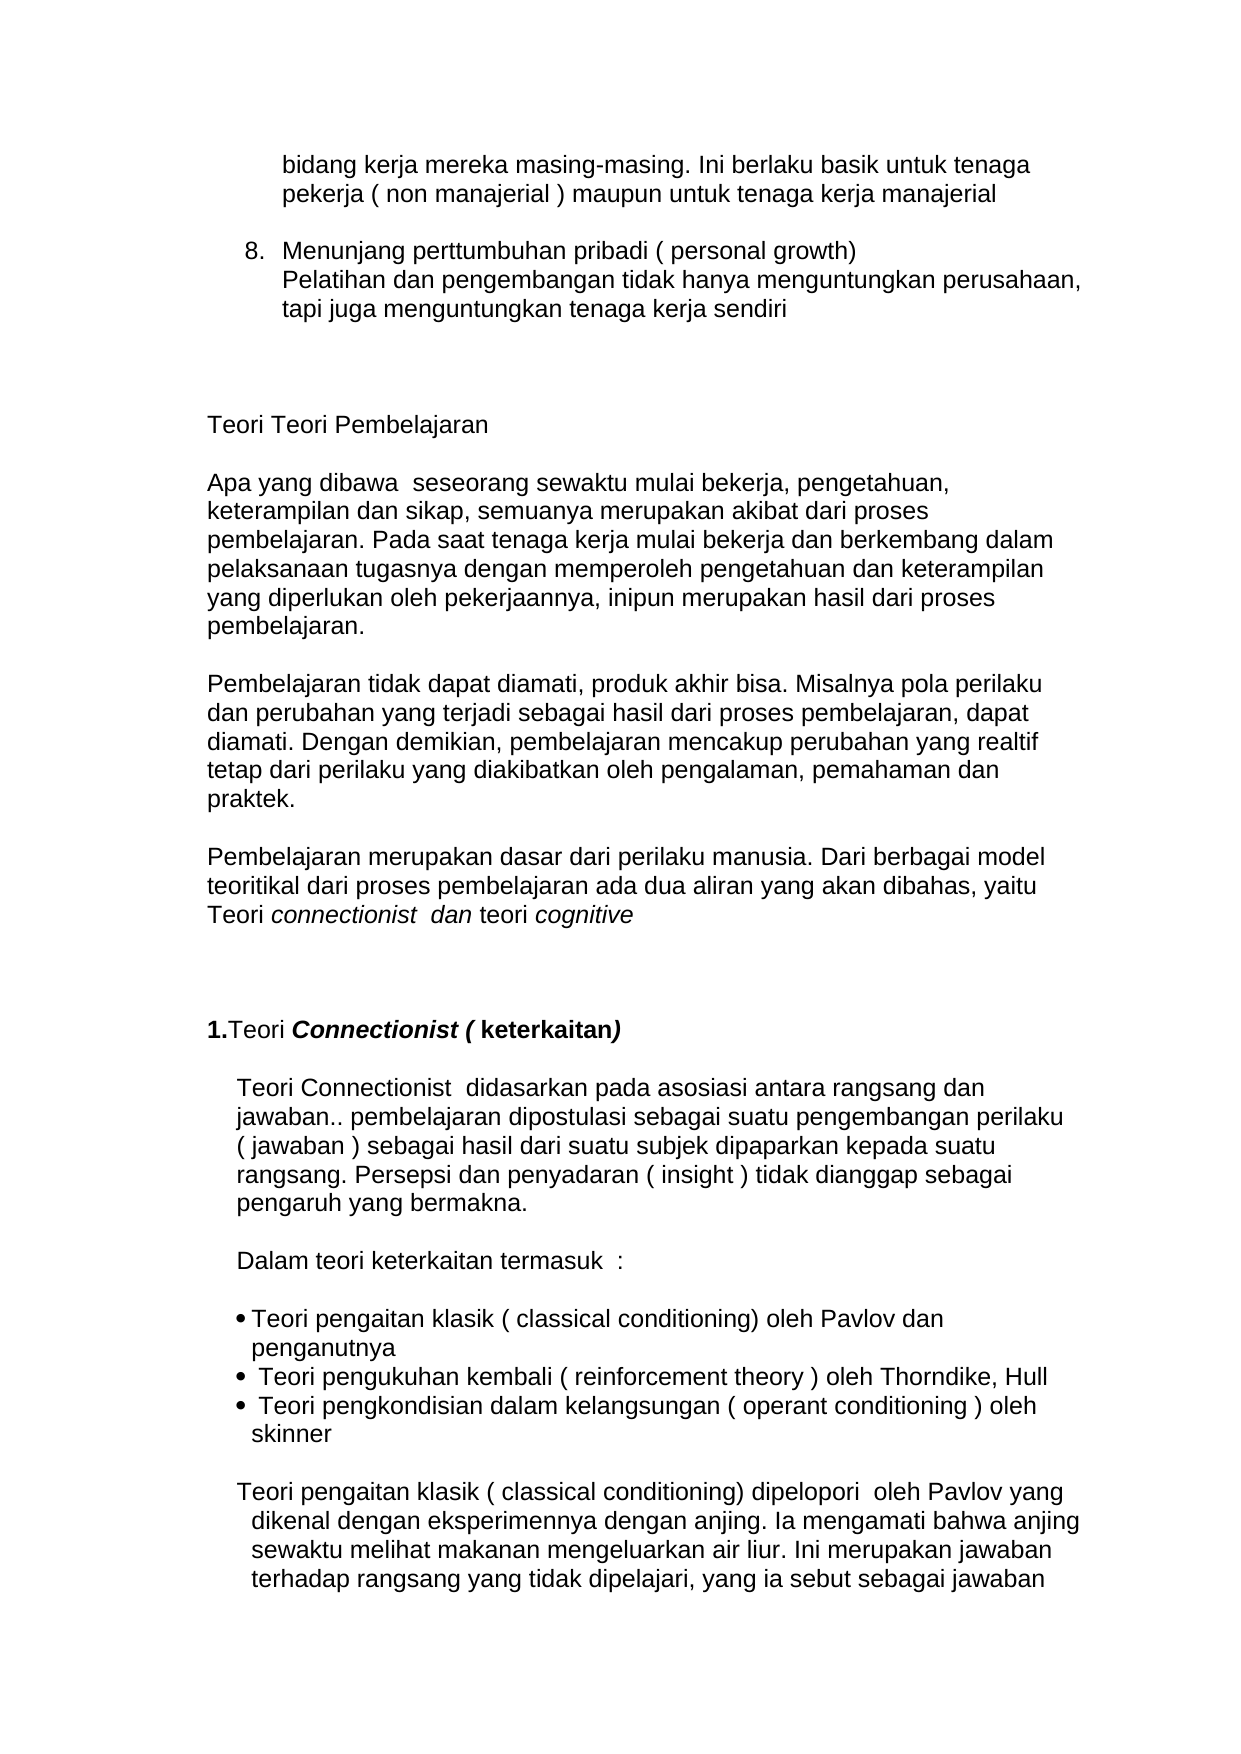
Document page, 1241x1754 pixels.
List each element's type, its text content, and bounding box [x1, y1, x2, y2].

text Apa yang dibawa seseorang sewaktu mulai bekerja, pengetahuan, keterampilan dan sikap, semuanya merupakan akibat dari proses pembelajaran. Pada saat tenaga kerja mulai bekerja dan berkembang dalam pelaksanaan tugasnya dengan memperoleh pengetahuan dan keterampilan yang diperlukan oleh pekerjaannya, inipun merupakan hasil dari proses pembelajaran. [207, 467, 1090, 640]
list Teori pengaitan klasik ( classical conditioning) oleh Pavlov dan penganutnya [236, 1304, 1090, 1362]
text Teori Teori Pembelajaran [207, 409, 1090, 438]
list Teori pengukuhan kembali ( reinforcement theory ) oleh Thorndike, Hull [236, 1362, 1090, 1391]
list Menunjang perttumbuhan pribadi ( personal growth) [244, 236, 1090, 265]
list Pelatihan dan pengembangan tidak hanya menguntungkan perusahaan, tapi juga menguntungkan tenaga kerja sendiri [282, 265, 1090, 322]
text Pembelajaran merupakan dasar dari perilaku manusia. Dari berbagai model teoritikal dari proses pembelajaran ada dua aliran yang akan dibahas, yaitu Teori connectionist dan teori cognitive [207, 842, 1090, 928]
text Dalam teori keterkaitan termasuk : [236, 1246, 1090, 1275]
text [236, 1477, 1090, 1592]
text Teori Connectionist didasarkan pada asosiasi antara rangsang dan jawaban.. pembelajaran dipostulasi sebagai suatu pengembangan perilaku ( jawaban ) sebagai hasil dari suatu subjek dipaparkan kepada suatu rangsang. Persepsi dan penyadaran ( insight ) tidak dianggap sebagai pengaruh yang bermakna. [236, 1073, 1090, 1217]
list Teori pengkondisian dalam kelangsungan ( operant conditioning ) oleh skinner [236, 1391, 1090, 1448]
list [282, 150, 1090, 207]
text 1.Teori Connectionist ( keterkaitan) [207, 1015, 1090, 1044]
text Pembelajaran tidak dapat diamati, produk akhir bisa. Misalnya pola perilaku dan perubahan yang terjadi sebagai hasil dari proses pembelajaran, dapat diamati. Dengan demikian, pembelajaran mencakup perubahan yang realtif tetap dari perilaku yang diakibatkan oleh pengalaman, pemahaman dan praktek. [207, 669, 1090, 813]
